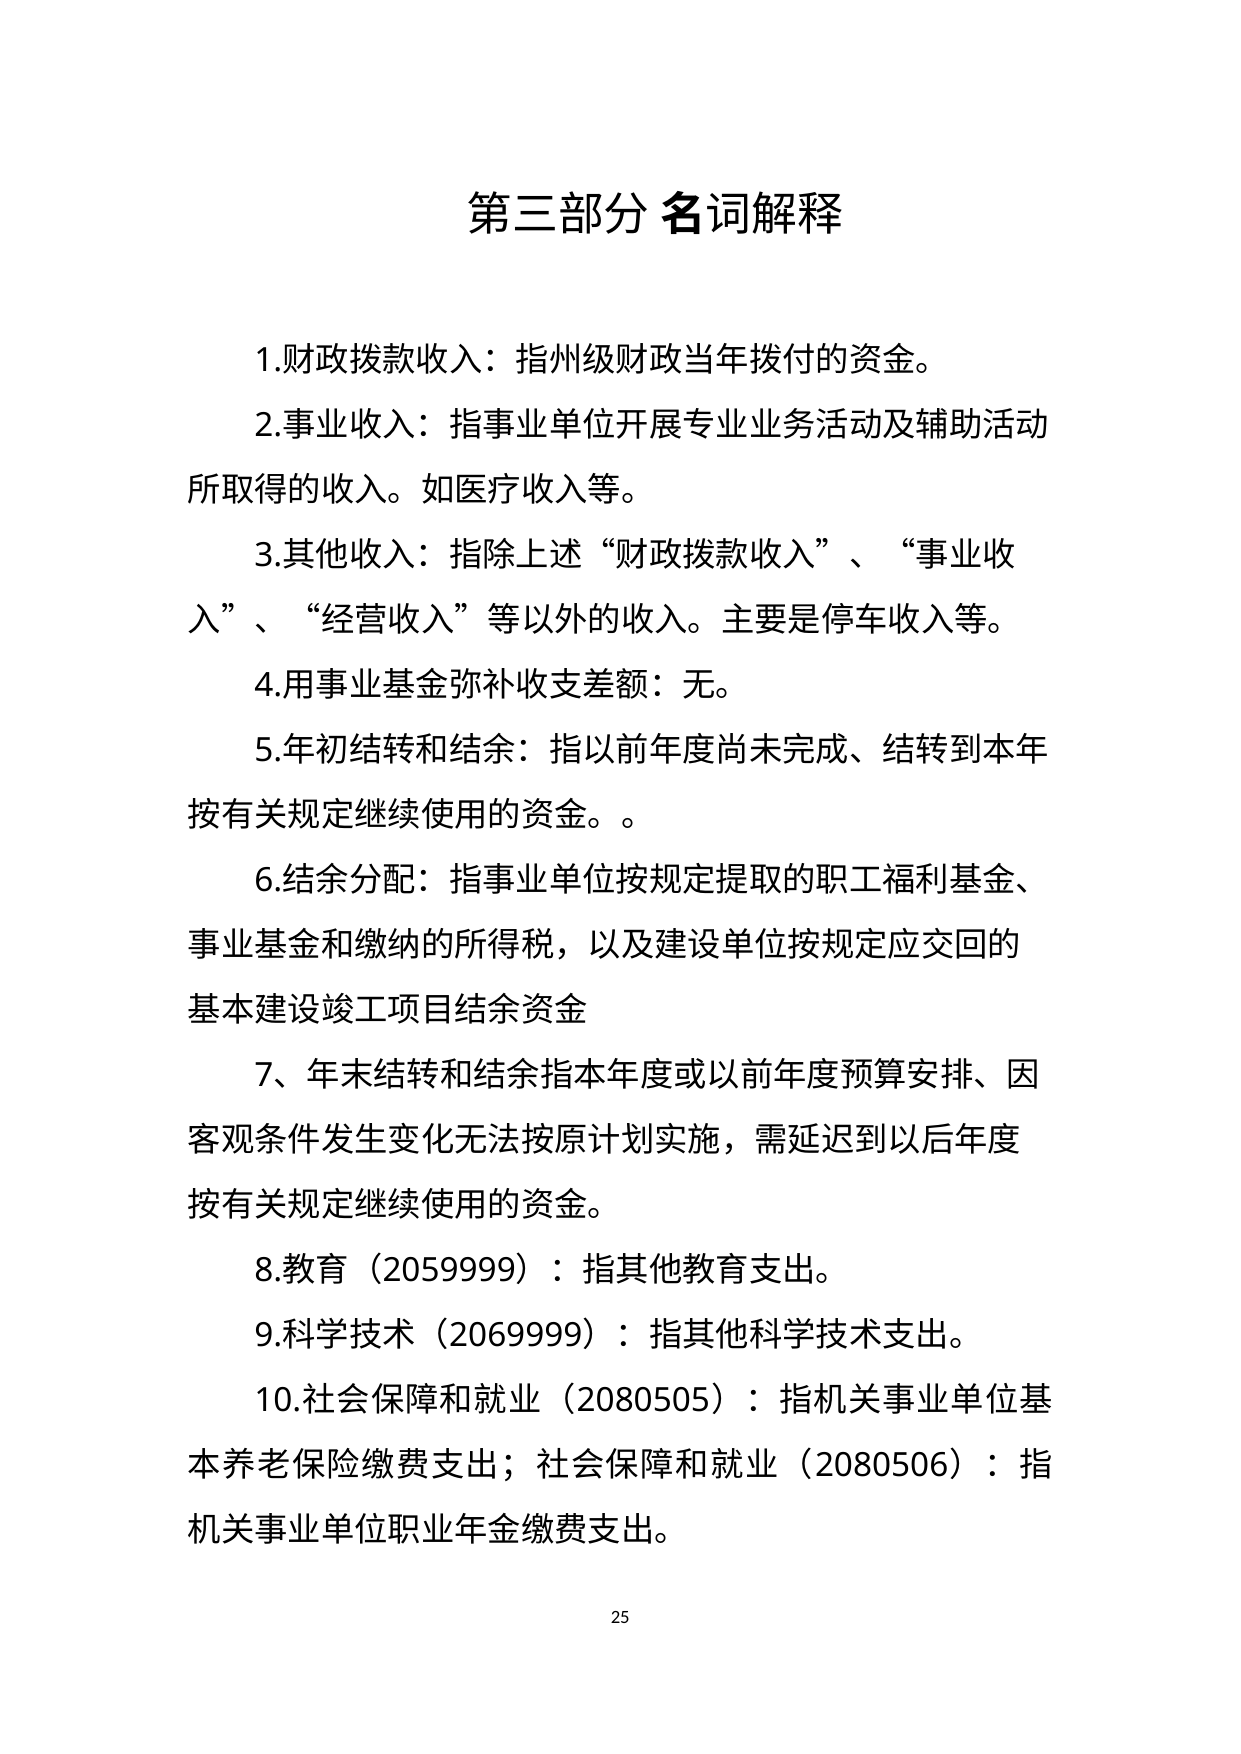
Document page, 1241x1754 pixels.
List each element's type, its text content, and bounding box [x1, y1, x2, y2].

text 8.教育（2059999）：指其他教育支出。 [187, 1234, 1053, 1299]
text 2.事业收入：指事业单位开展专业业务活动及辅助活动所取得的收入。如医疗收入等。 [187, 389, 1053, 519]
text 5.年初结转和结余：指以前年度尚未完成、结转到本年按有关规定继续使用的资金。。 [187, 714, 1053, 844]
text 4.用事业基金弥补收支差额：无。 [187, 649, 1053, 714]
text 6.结余分配：指事业单位按规定提取的职工福利基金、事业基金和缴纳的所得税，以及建设单位按规定应交回的基本建设竣工项目结余资金 [187, 844, 1053, 1039]
text 3.其他收入：指除上述“财政拨款收入”、“事业收入”、“经营收入”等以外的收入。主要是停车收入等。 [187, 519, 1053, 649]
text 7、年末结转和结余指本年度或以前年度预算安排、因客观条件发生变化无法按原计划实施，需延迟到以后年度按有关规定继续使用的资金。 [187, 1039, 1053, 1234]
text 1.财政拨款收入：指州级财政当年拨付的资金。 [187, 324, 1053, 389]
text 10.社会保障和就业（2080505）：指机关事业单位基本养老保险缴费支出；社会保障和就业（2080506）：指机关事业单位职业年金缴费支出。 [187, 1364, 1053, 1559]
text 9.科学技术（2069999）：指其他科学技术支出。 [187, 1299, 1053, 1364]
list 名词解释 [187, 162, 1053, 259]
